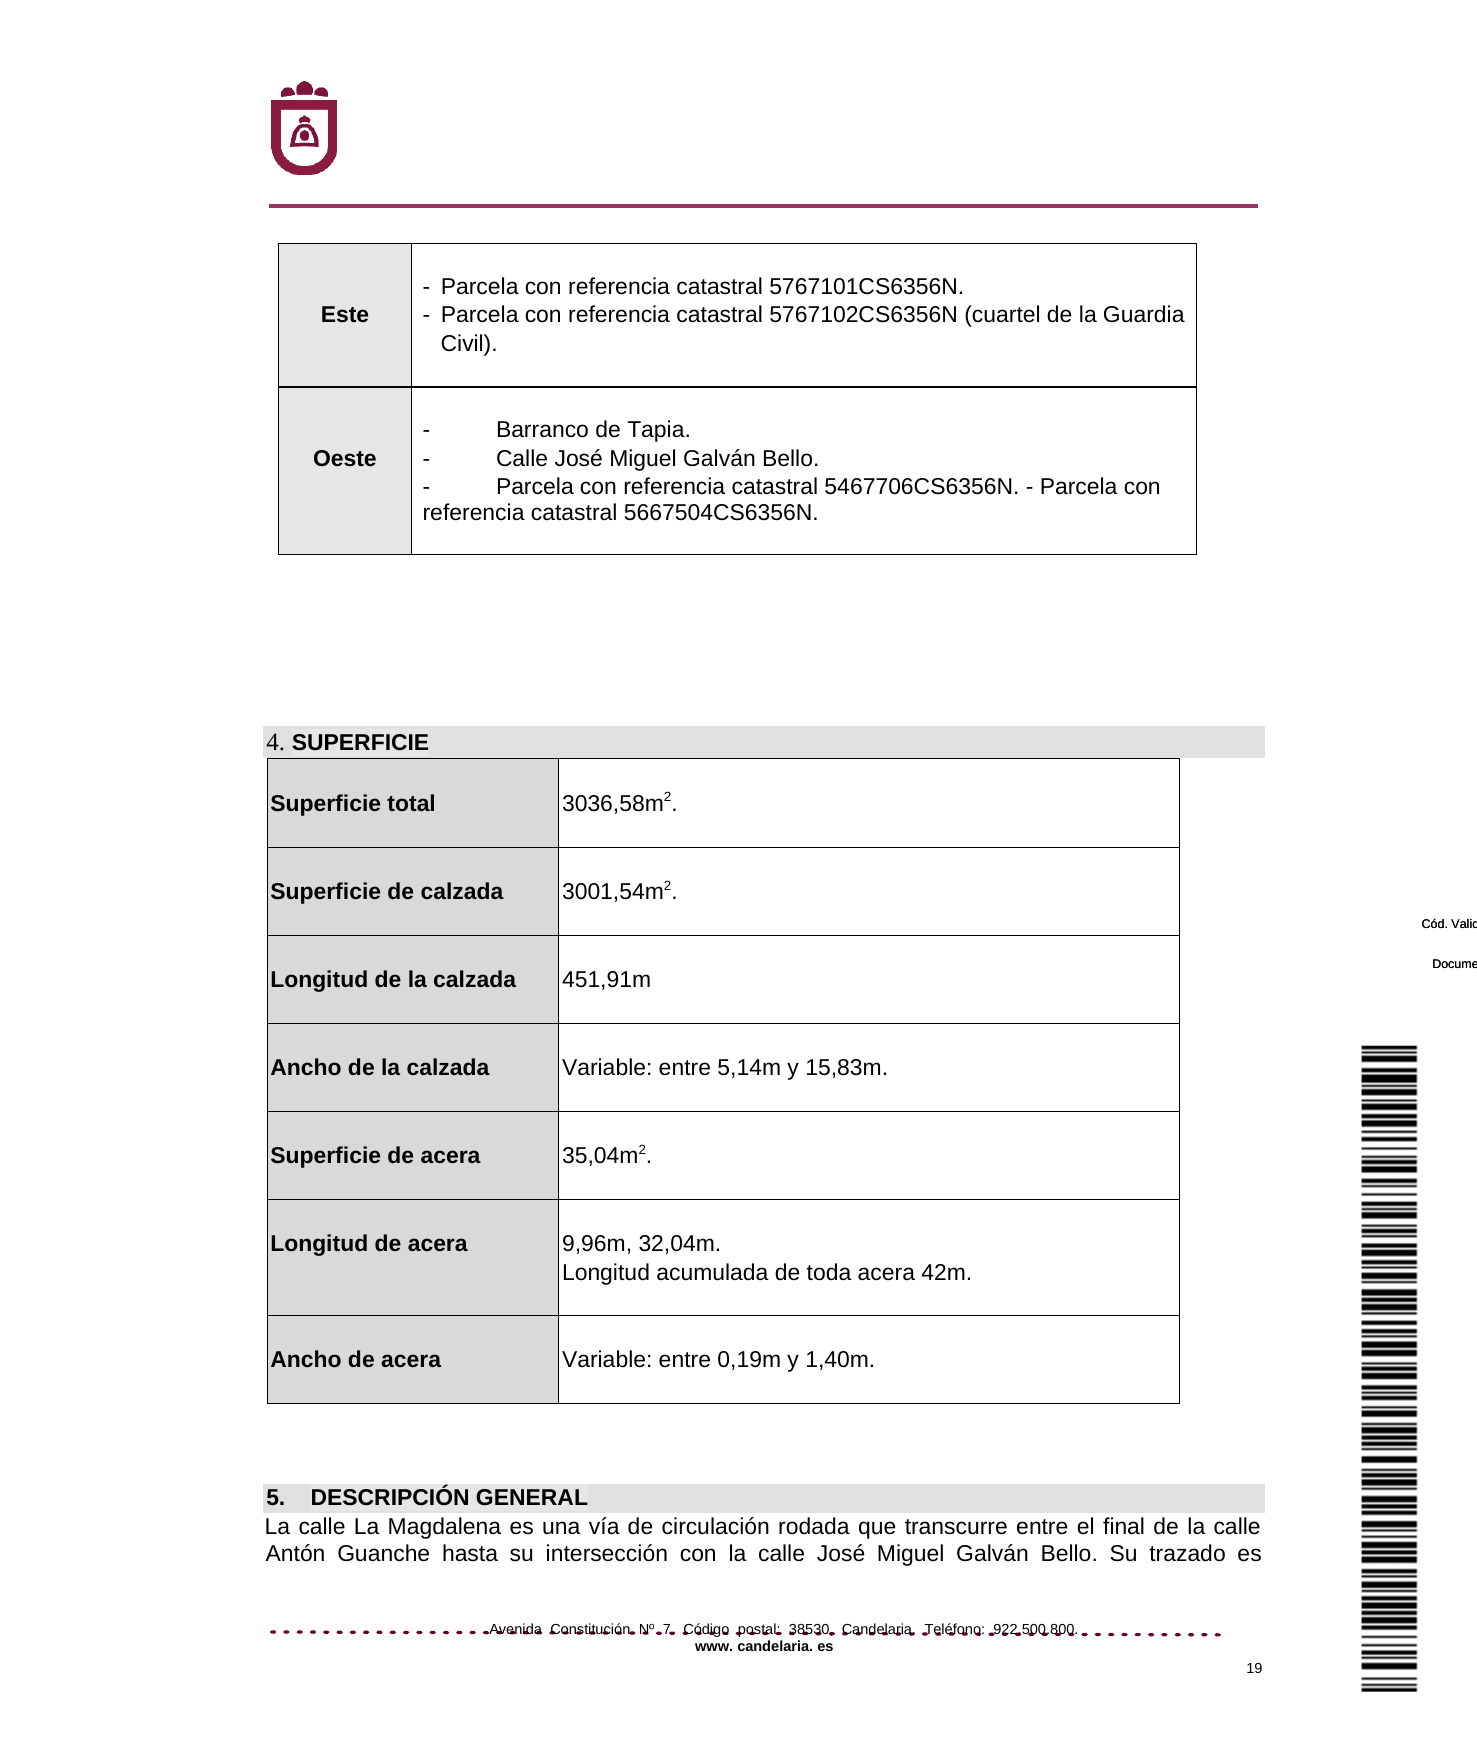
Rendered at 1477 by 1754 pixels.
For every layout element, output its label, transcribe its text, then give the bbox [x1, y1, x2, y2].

table_cell Superficie de calzada [268, 848, 558, 935]
table_cell Ancho de la calzada [268, 1024, 558, 1111]
table_cell 3001,54m2. [559, 848, 1179, 935]
table_cell Variable: entre 5,14m y 15,83m. [559, 1024, 1179, 1111]
table_cell 35,04m2. [559, 1112, 1179, 1199]
table_cell Ancho de acera [268, 1316, 558, 1403]
table_header 5. [263, 1484, 310, 1513]
table_cell Oeste [279, 388, 411, 554]
table_cell 451,91m [559, 936, 1179, 1023]
table_cell 9,96m, 32,04m. Longitud acumulada de toda acera 42m. [559, 1200, 1179, 1315]
table_cell Longitud de la calzada [268, 936, 558, 1023]
table_cell Superficie total [268, 759, 558, 847]
table_cell Parcela con referencia catastral 5767101CS6356N. Parcela con referencia catastral 5767102CS6356N (cuartel de la Guardia Civil). [412, 244, 1196, 386]
table_cell Variable: entre 0,19m y 1,40m. [559, 1316, 1179, 1403]
table_cell Barranco de Tapia. Calle José Miguel Galván Bello. Parcela con referencia catastral 5467706CS6356N. - Parcela con referencia catastral 5667504CS6356N. [412, 388, 1196, 554]
table_cell 3036,58m2. [559, 759, 1179, 847]
table_header DESCRIPCIÓN GENERAL [310, 1484, 1265, 1513]
picture [1362, 1046, 1420, 1691]
picture [271, 81, 337, 175]
table_cell Longitud de acera [268, 1200, 558, 1315]
table_cell Este [279, 244, 411, 386]
table_cell Superficie de acera [268, 1112, 558, 1199]
table_header 4. SUPERFICIE [263, 726, 1265, 758]
